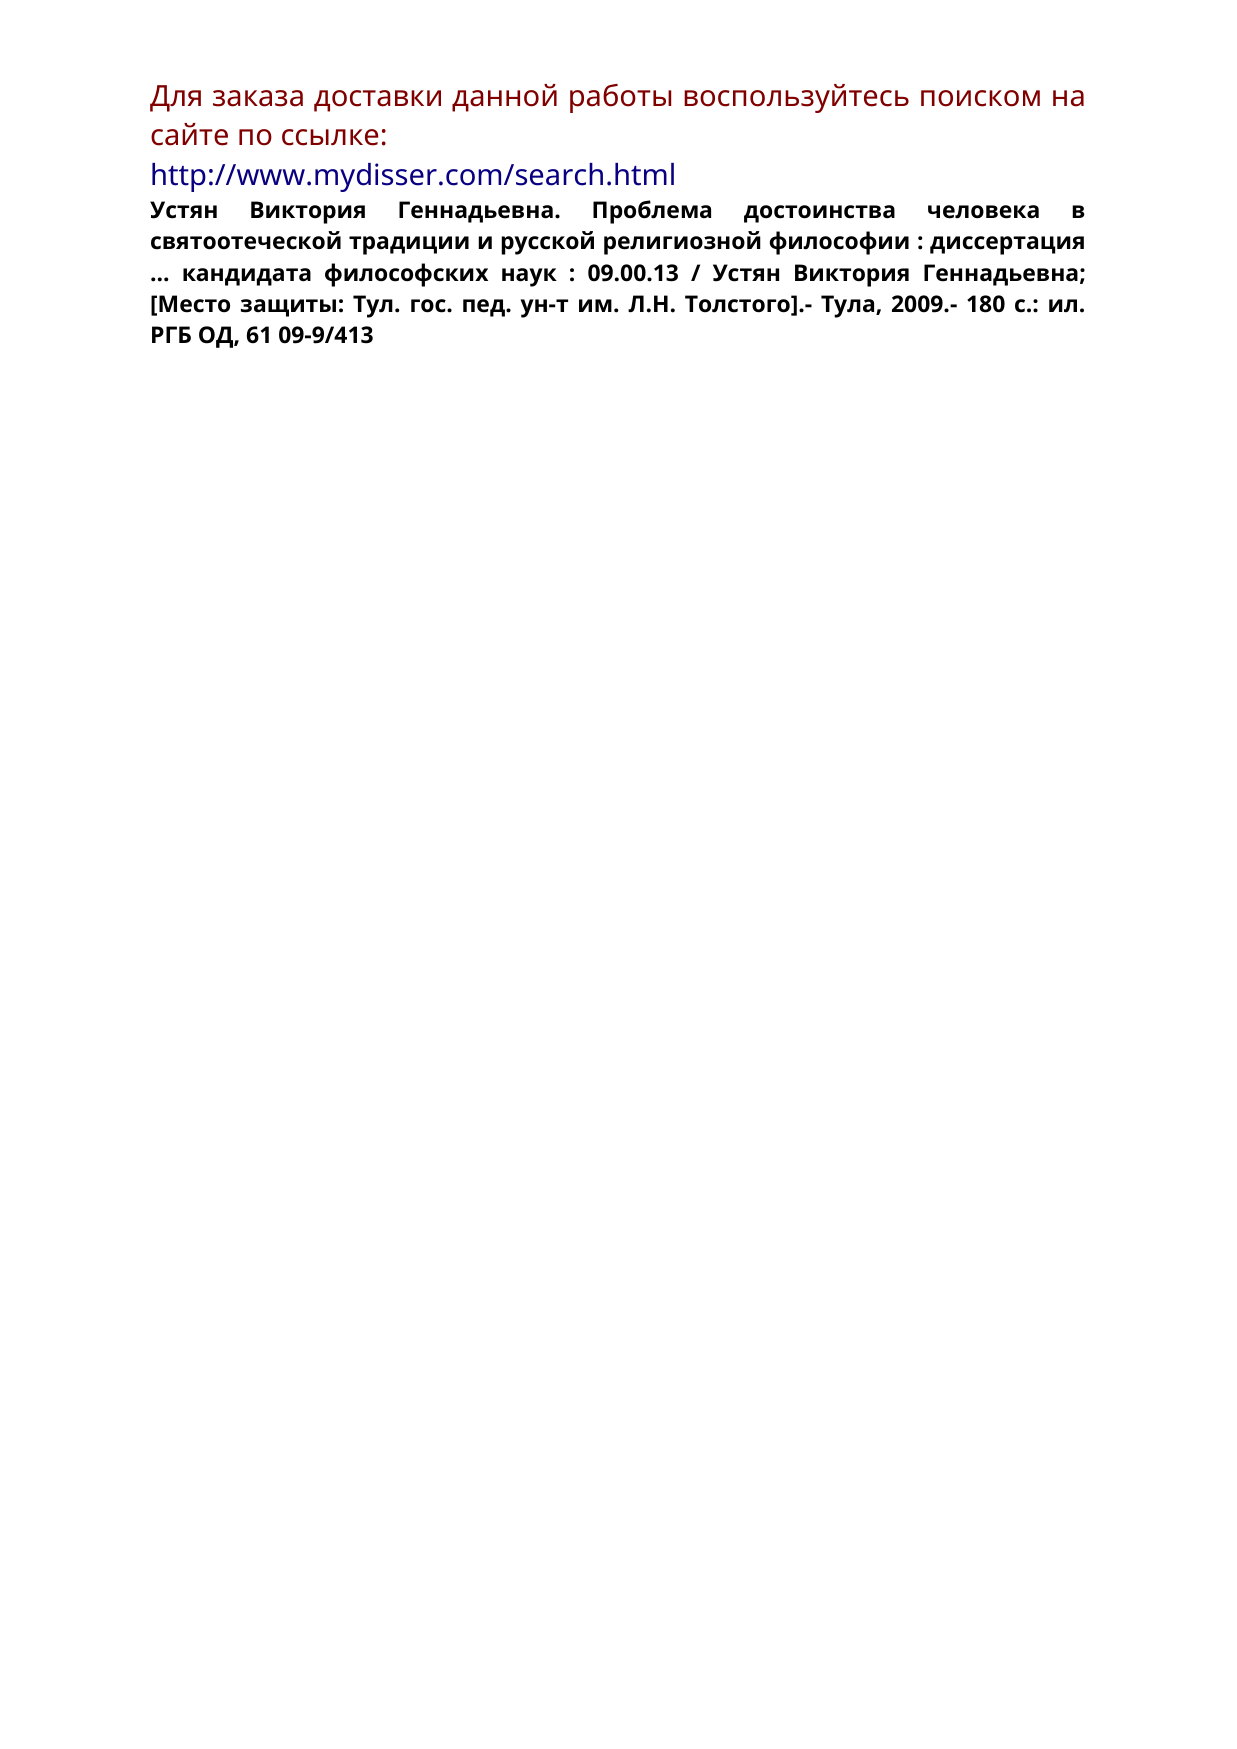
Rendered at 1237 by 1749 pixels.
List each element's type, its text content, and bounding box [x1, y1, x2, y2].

text Устян Виктория Геннадьевна. Проблема достоинства человека в святоотеческой традиции и русской религиозной философии : диссертация ... кандидата философских наук : 09.00.13 / Устян Виктория Геннадьевна; [Место защиты: Тул. гос. пед. ун-т им. Л.Н. Толстого].- Тула, 2009.- 180 с.: ил. РГБ ОД, 61 09-9/413 [150, 194, 1086, 350]
